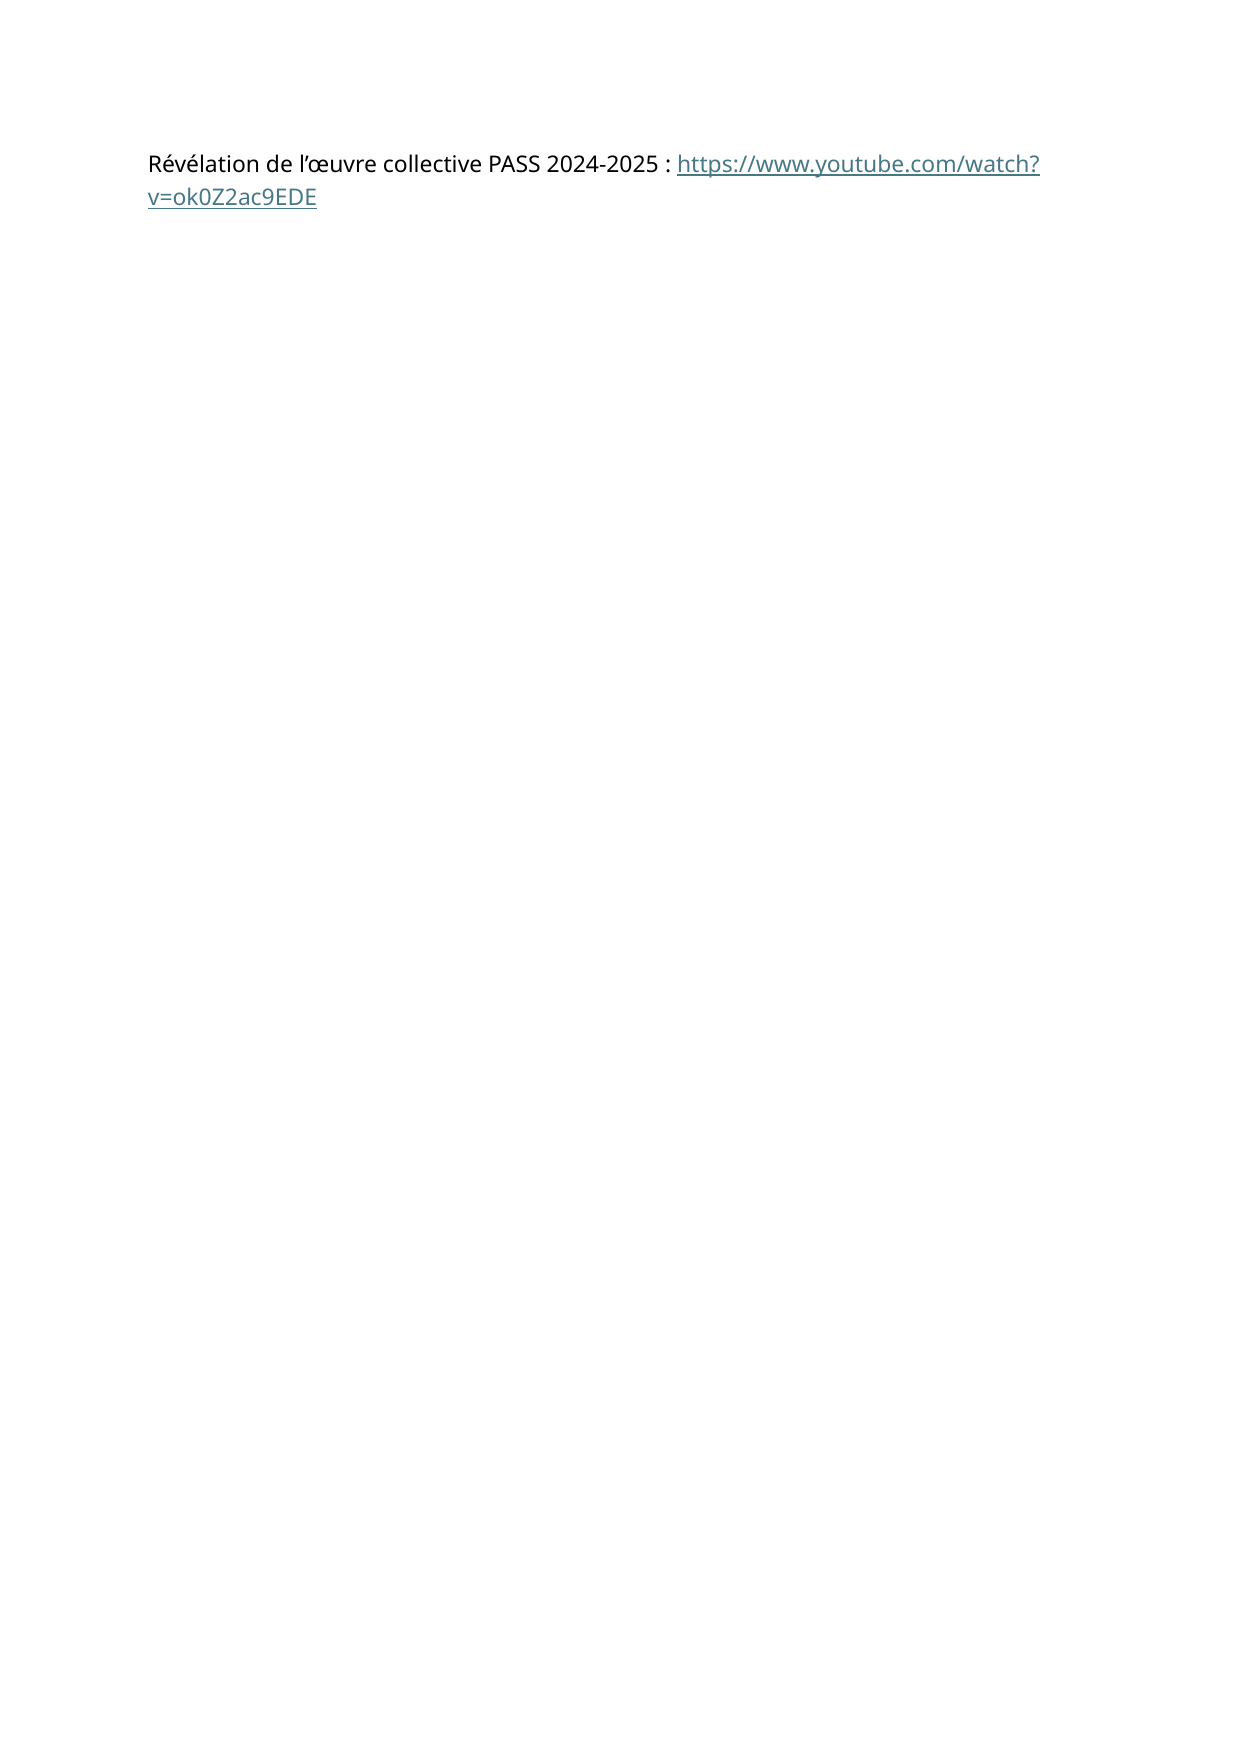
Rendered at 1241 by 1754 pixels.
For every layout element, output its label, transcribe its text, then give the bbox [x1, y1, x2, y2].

text Révélation de l’œuvre collective PASS 2024-2025 : https://www.youtube.com/watch?v=ok0Z2ac9EDE [148, 148, 1093, 213]
